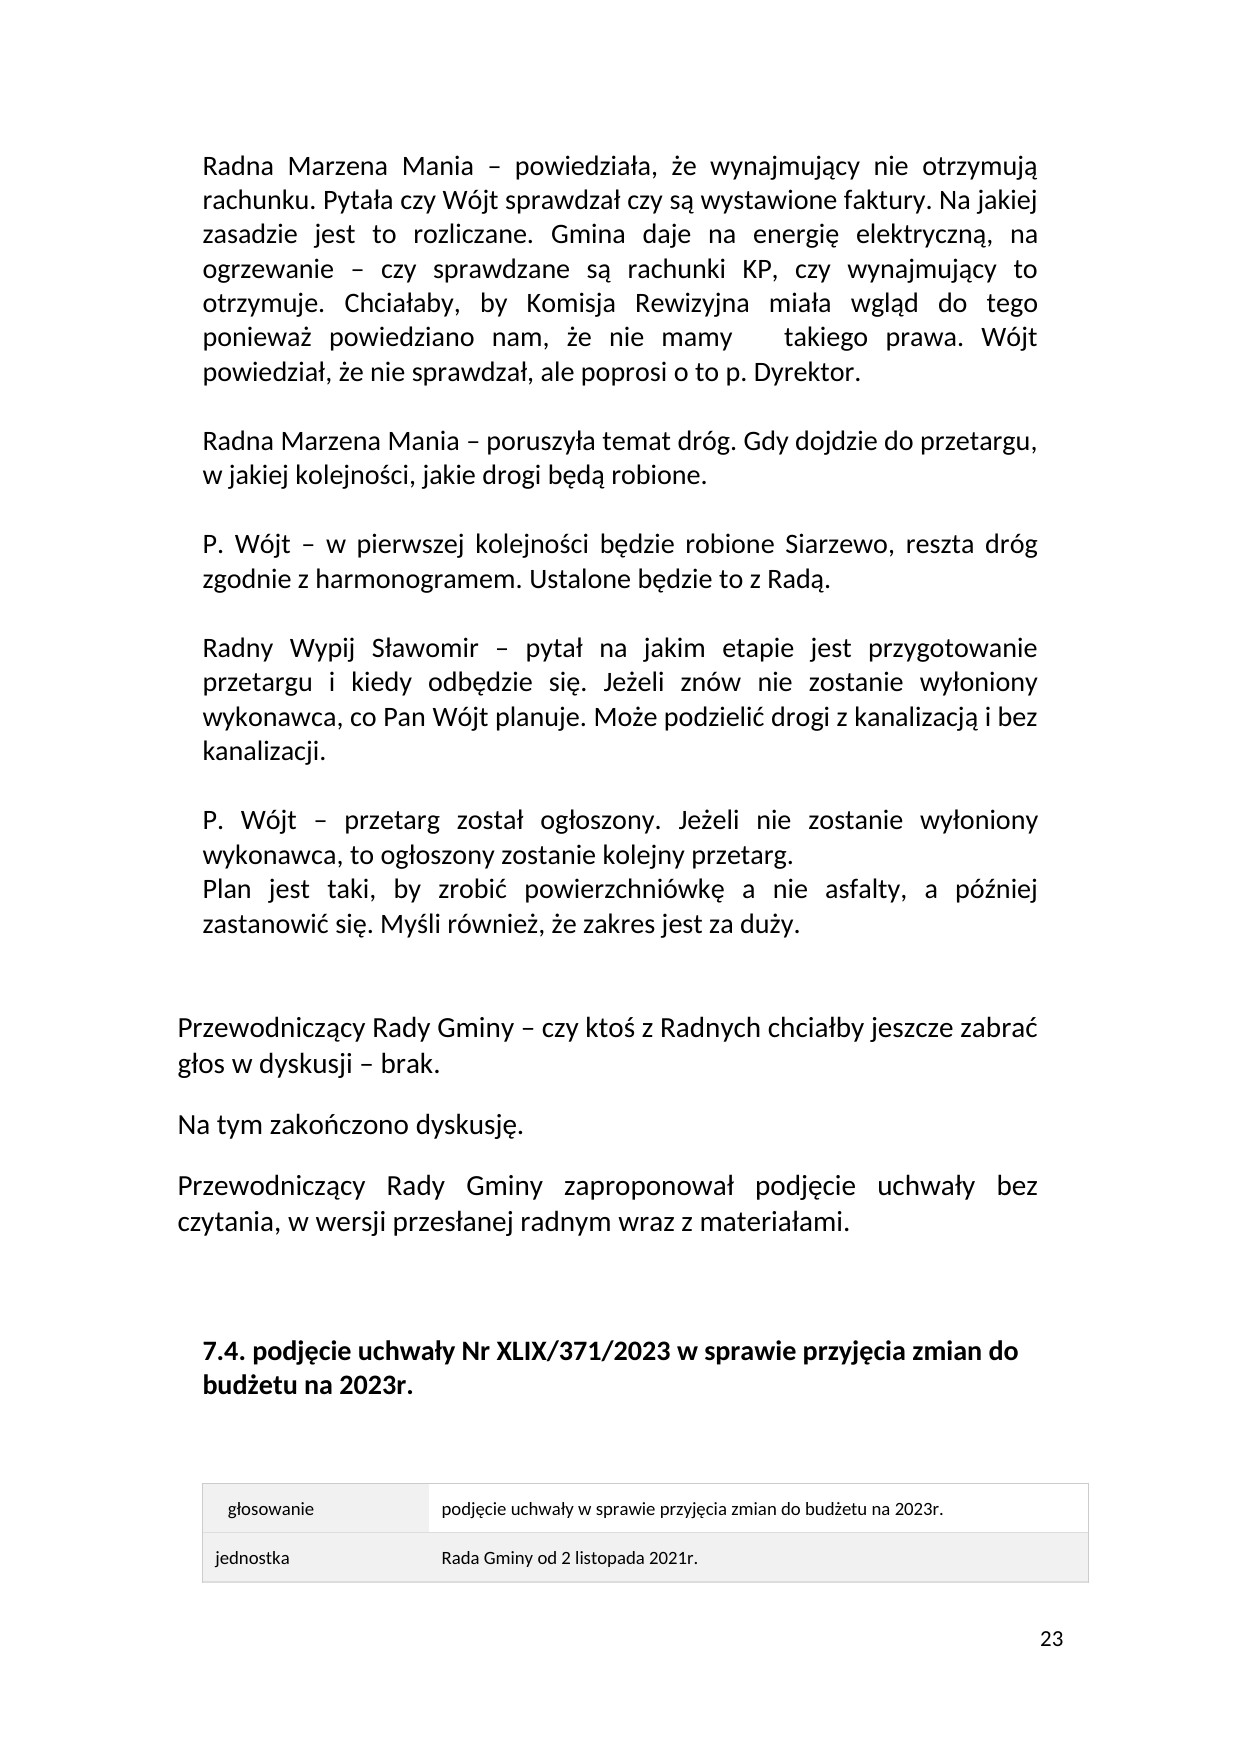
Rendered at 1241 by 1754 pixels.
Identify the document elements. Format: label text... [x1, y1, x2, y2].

text P. Wójt – w pierwszej kolejności będzie robione Siarzewo, reszta dróg zgodnie z harmonogramem. Ustalone będzie to z Radą. [202, 527, 1038, 595]
text Radna Marzena Mania – powiedziała, że wynajmujący nie otrzymują rachunku. Pytała czy Wójt sprawdzał czy są wystawione faktury. Na jakiej zasadzie jest to rozliczane. Gmina daje na energię elektryczną, na ogrzewanie – czy sprawdzane są rachunki KP, czy wynajmujący to otrzymuje. Chciałaby, by Komisja Rewizyjna miała wgląd do tego ponieważ powiedziano nam, że nie mamy takiego prawa. Wójt powiedział, że nie sprawdzał, ale poprosi o to p. Dyrektor. [202, 148, 1038, 388]
text Radny Wypij Sławomir – pytał na jakim etapie jest przygotowanie przetargu i kiedy odbędzie się. Jeżeli znów nie zostanie wyłoniony wykonawca, co Pan Wójt planuje. Może podzielić drogi z kanalizacją i bez kanalizacji. [202, 630, 1038, 768]
text Na tym zakończono dyskusję. [177, 1106, 1038, 1142]
text 7.4. podjęcie uchwały Nr XLIX/371/2023 w sprawie przyjęcia zmian do budżetu na 2023r. [202, 1333, 1038, 1402]
text P. Wójt – przetarg został ogłoszony. Jeżeli nie zostanie wyłoniony wykonawca, to ogłoszony zostanie kolejny przetarg. [202, 802, 1038, 871]
table_header podjęcie uchwały w sprawie przyjęcia zmian do budżetu na 2023r. [429, 1484, 1088, 1532]
text Przewodniczący Rady Gminy – czy ktoś z Radnych chciałby jeszcze zabrać głos w dyskusji – brak. [177, 1009, 1038, 1081]
table_cell Rada Gminy od 2 listopada 2021r. [429, 1533, 1088, 1581]
text Plan jest taki, by zrobić powierzchniówkę a nie asfalty, a później zastanowić się. Myśli również, że zakres jest za duży. [202, 871, 1038, 940]
table_header głosowanie [203, 1484, 429, 1532]
text Przewodniczący Rady Gminy zaproponował podjęcie uchwały bez czytania, w wersji przesłanej radnym wraz z materiałami. [177, 1167, 1038, 1238]
table_cell jednostka [203, 1533, 429, 1581]
text Radna Marzena Mania – poruszyła temat dróg. Gdy dojdzie do przetargu, w jakiej kolejności, jakie drogi będą robione. [202, 423, 1038, 492]
